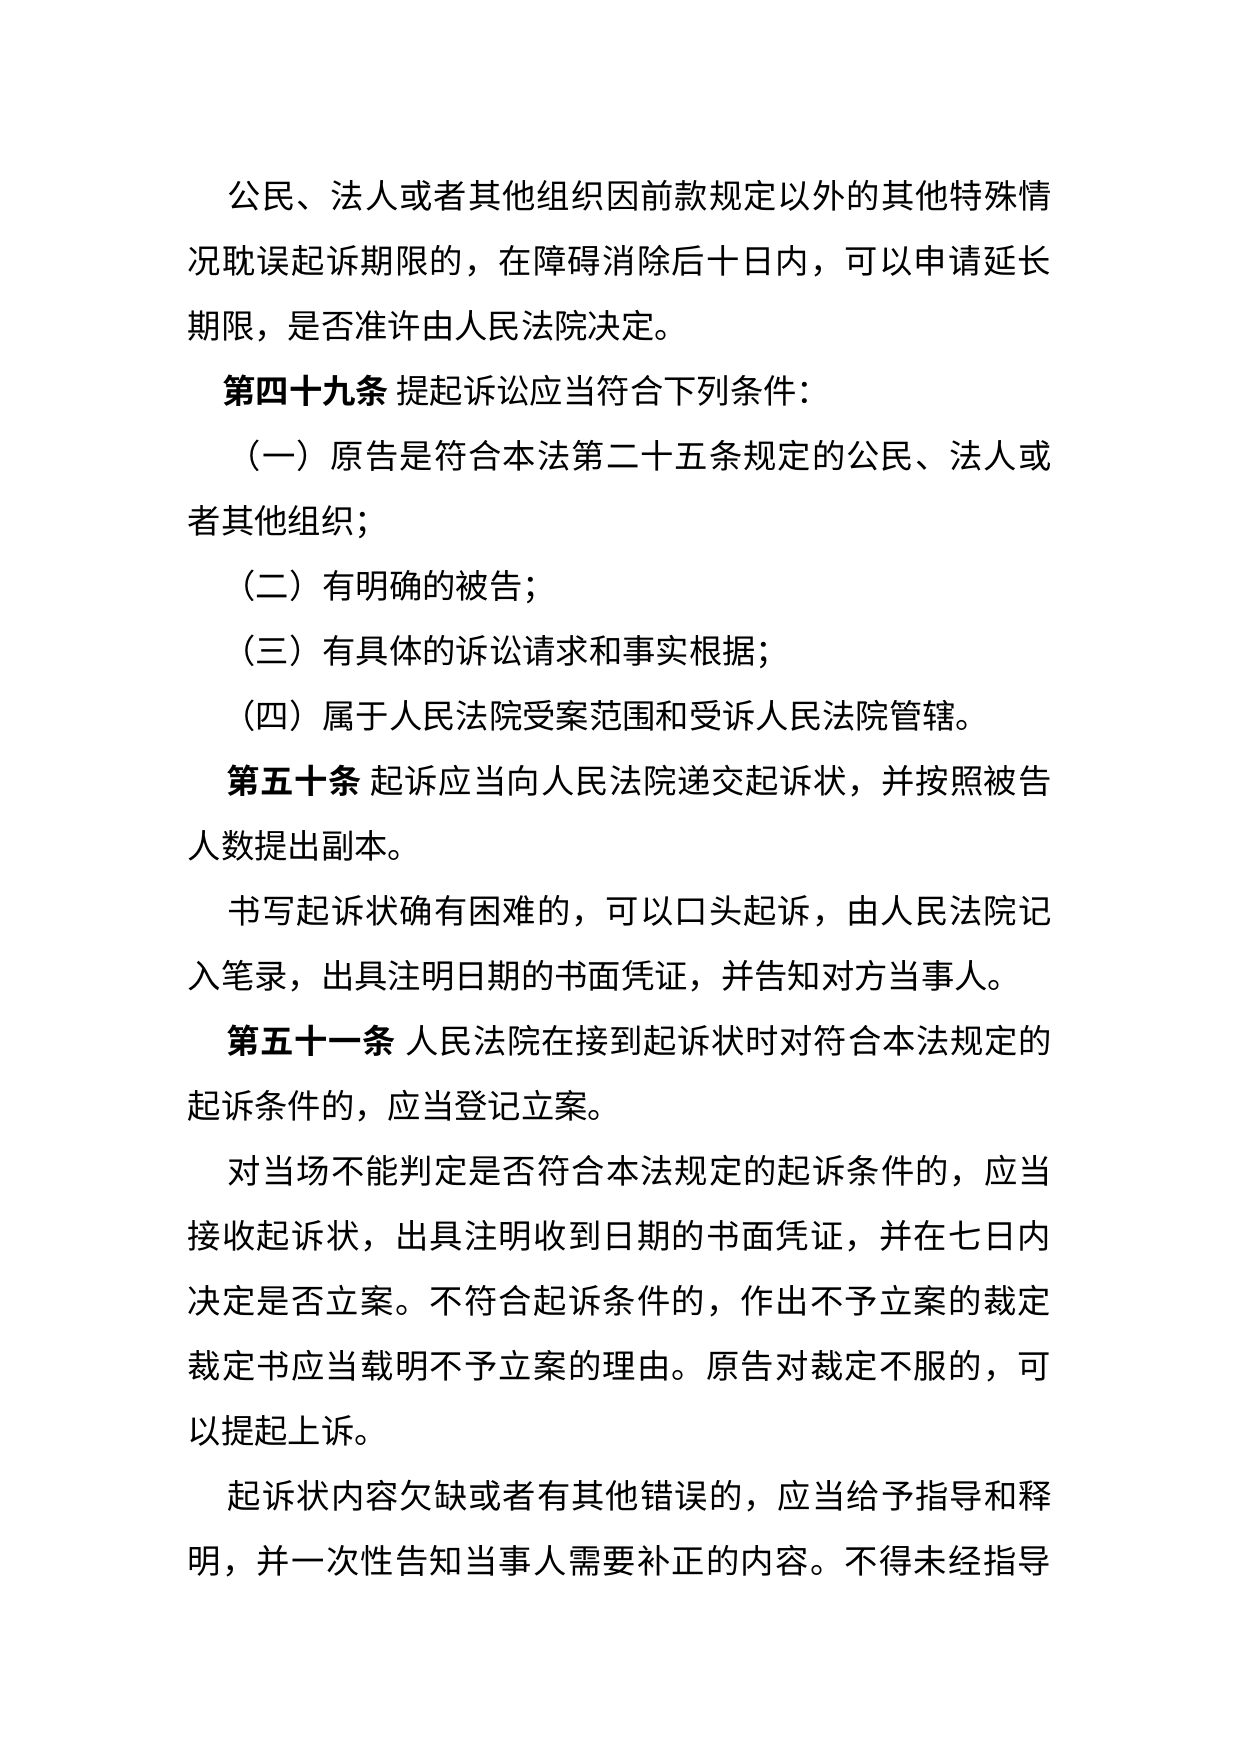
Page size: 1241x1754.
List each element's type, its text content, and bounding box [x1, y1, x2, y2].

text 第五十一条 人民法院在接到起诉状时对符合本法规定的起诉条件的，应当登记立案。 [187, 1007, 1053, 1137]
text 对当场不能判定是否符合本法规定的起诉条件的，应当接收起诉状，出具注明收到日期的书面凭证，并在七日内决定是否立案。不符合起诉条件的，作出不予立案的裁定。裁定书应当载明不予立案的理由。原告对裁定不服的，可以提起上诉。 [187, 1137, 1053, 1462]
text （二）有明确的被告； [187, 552, 1053, 617]
text （三）有具体的诉讼请求和事实根据； [187, 617, 1053, 682]
text 公民、法人或者其他组织因前款规定以外的其他特殊情况耽误起诉期限的，在障碍消除后十日内，可以申请延长期限，是否准许由人民法院决定。 [187, 162, 1053, 357]
text （一）原告是符合本法第二十五条规定的公民、法人或者其他组织； [187, 422, 1053, 552]
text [187, 1462, 1053, 1592]
text 第五十条 起诉应当向人民法院递交起诉状，并按照被告人数提出副本。 [187, 747, 1053, 877]
text （四）属于人民法院受案范围和受诉人民法院管辖。 [187, 682, 1053, 747]
text 第四十九条 提起诉讼应当符合下列条件： [187, 357, 1053, 422]
text 书写起诉状确有困难的，可以口头起诉，由人民法院记入笔录，出具注明日期的书面凭证，并告知对方当事人。 [187, 877, 1053, 1007]
